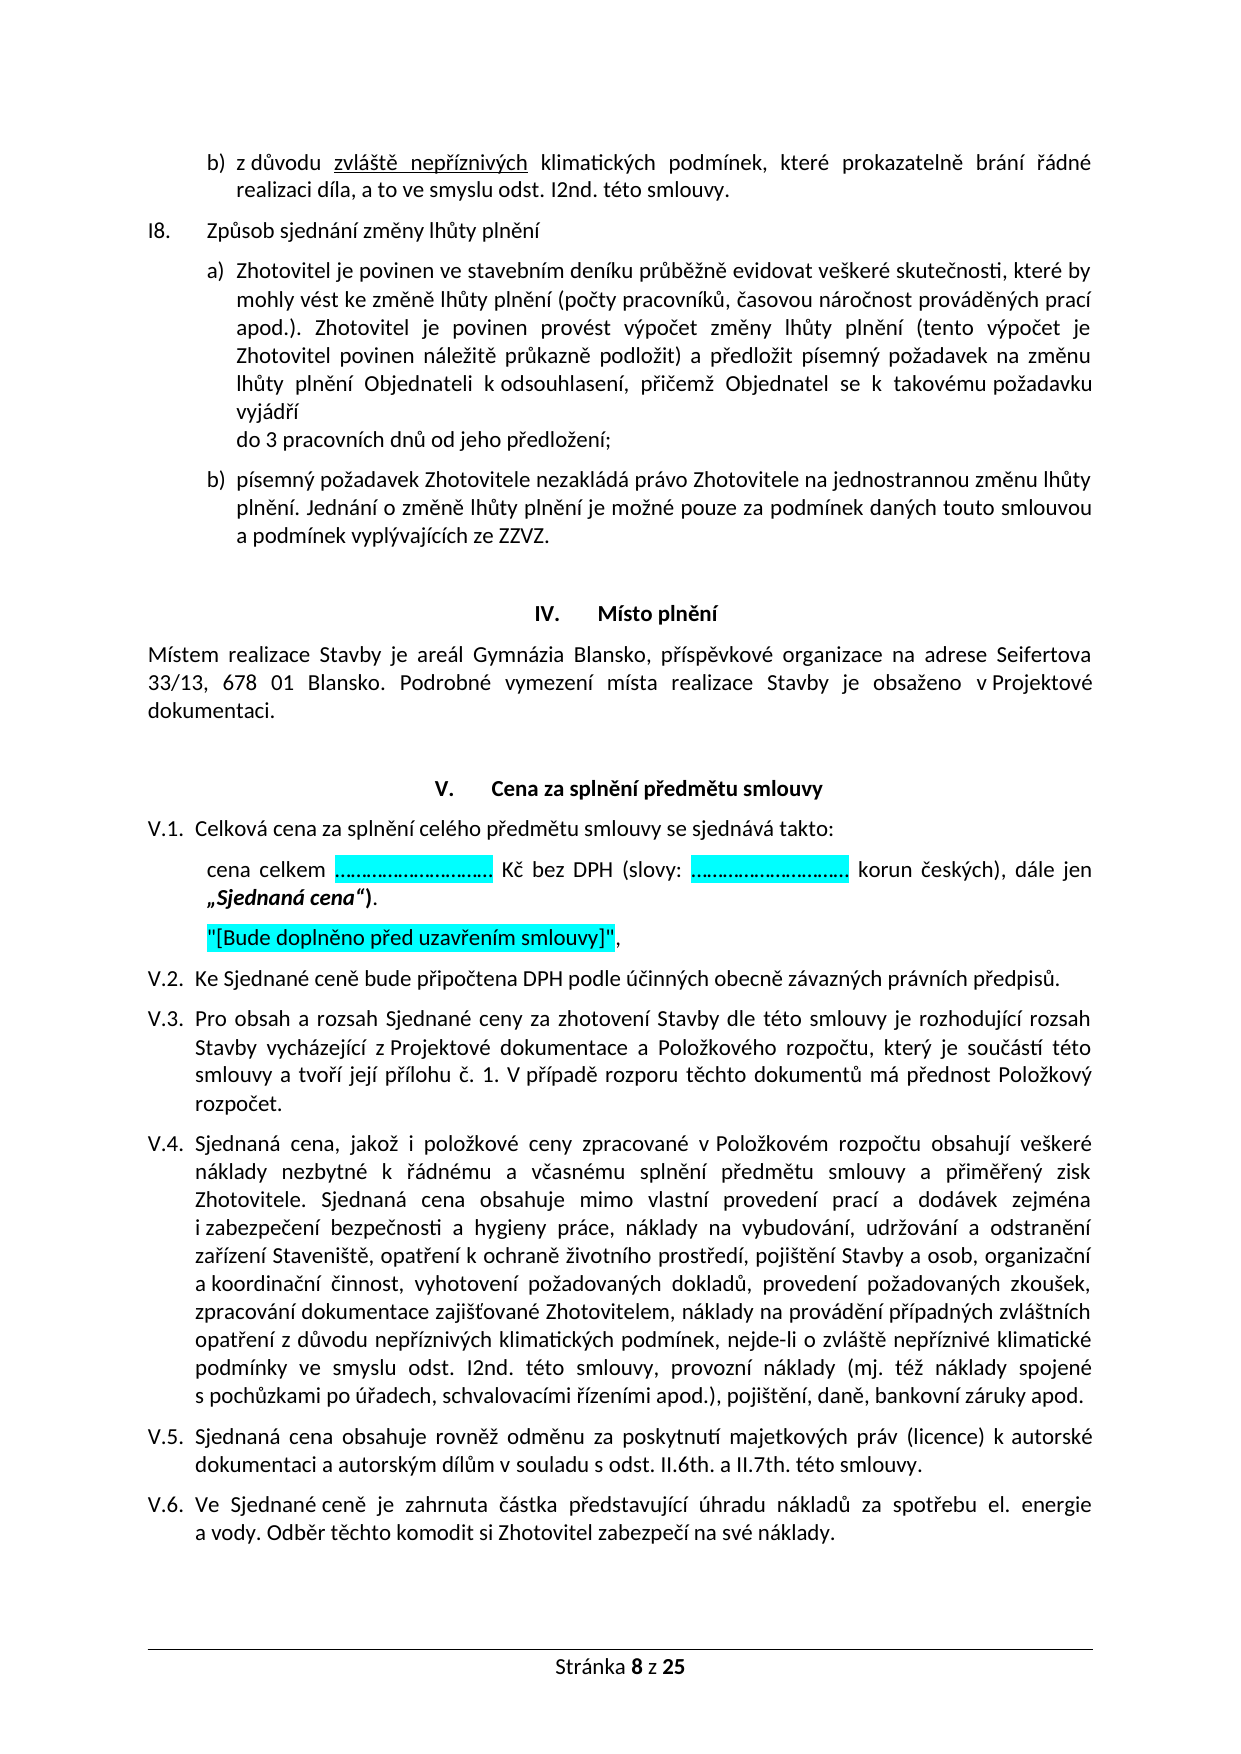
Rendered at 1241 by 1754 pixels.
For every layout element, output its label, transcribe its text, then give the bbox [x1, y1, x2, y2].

list Způsob sjednání změny lhůty plnění [148, 216, 1093, 244]
subtitle Místo plnění [185, 599, 1093, 627]
list Zhotovitel je povinen ve stavebním deníku průběžně evidovat veškeré skutečnosti, které by mohly vést ke změně lhůty plnění (počty pracovníků, časovou náročnost prováděných prací apod.). Zhotovitel je povinen provést výpočet změny lhůty plnění (tento výpočet je Zhotovitel povinen náležitě průkazně podložit) a předložit písemný požadavek na změnu lhůty plnění Objednateli k odsouhlasení, přičemž Objednatel se k takovému požadavku vyjádří do 3 pracovních dnů od jeho předložení; [207, 257, 1093, 453]
text "[Bude doplněno před uzavřením smlouvy]", [207, 923, 1093, 952]
list Ve Sjednané ceně je zahrnuta částka představující úhradu nákladů za spotřebu el. energie a vody. Odběr těchto komodit si Zhotovitel zabezpečí na své náklady. [148, 1490, 1093, 1546]
list z důvodu zvláště nepříznivých klimatických podmínek, které prokazatelně brání řádné realizaci díla, a to ve smyslu odst. III.2. této smlouvy. [207, 148, 1093, 204]
list Sjednaná cena, jakož i položkové ceny zpracované v Položkovém rozpočtu obsahují veškeré náklady nezbytné k řádnému a včasnému splnění předmětu smlouvy a přiměřený zisk Zhotovitele. Sjednaná cena obsahuje mimo vlastní provedení prací a dodávek zejména i zabezpečení bezpečnosti a hygieny práce, náklady na vybudování, udržování a odstranění zařízení Staveniště, opatření k ochraně životního prostředí, pojištění Stavby a osob, organizační a koordinační činnost, vyhotovení požadovaných dokladů, provedení požadovaných zkoušek, zpracování dokumentace zajišťované Zhotovitelem, náklady na provádění případných zvláštních opatření z důvodu nepříznivých klimatických podmínek, nejde-li o zvláště nepříznivé klimatické podmínky ve smyslu odst. III.2. této smlouvy, provozní náklady (mj. též náklady spojené s pochůzkami po úřadech, schvalovacími řízeními apod.), pojištění, daně, bankovní záruky apod. [148, 1129, 1093, 1409]
list Celková cena za splnění celého předmětu smlouvy se sjednává takto: [148, 814, 1093, 842]
list Sjednaná cena obsahuje rovněž odměnu za poskytnutí majetkových práv (licence) k autorské dokumentaci a autorským dílům v souladu s odst. II.6. a II.7. této smlouvy. [148, 1422, 1093, 1478]
list písemný požadavek Zhotovitele nezakládá právo Zhotovitele na jednostrannou změnu lhůty plnění. Jednání o změně lhůty plnění je možné pouze za podmínek daných touto smlouvou a podmínek vyplývajících ze ZZVZ. [207, 465, 1093, 549]
list Ke Sjednané ceně bude připočtena DPH podle účinných obecně závazných právních předpisů. [148, 964, 1093, 992]
subtitle Cena za splnění předmětu smlouvy [185, 774, 1093, 802]
text Místem realizace Stavby je areál Gymnázia Blansko, příspěvkové organizace na adrese Seifertova 33/13, 678 01 Blansko. Podrobné vymezení místa realizace Stavby je obsaženo v Projektové dokumentaci. [148, 640, 1093, 724]
text cena celkem ………………………… Kč bez DPH (slovy: ………………………… korun českých), dále jen „Sjednaná cena“). [207, 855, 1093, 911]
list Pro obsah a rozsah Sjednané ceny za zhotovení Stavby dle této smlouvy je rozhodující rozsah Stavby vycházející z Projektové dokumentace a Položkového rozpočtu, který je součástí této smlouvy a tvoří její přílohu č. 1. V případě rozporu těchto dokumentů má přednost Položkový rozpočet. [148, 1004, 1093, 1117]
